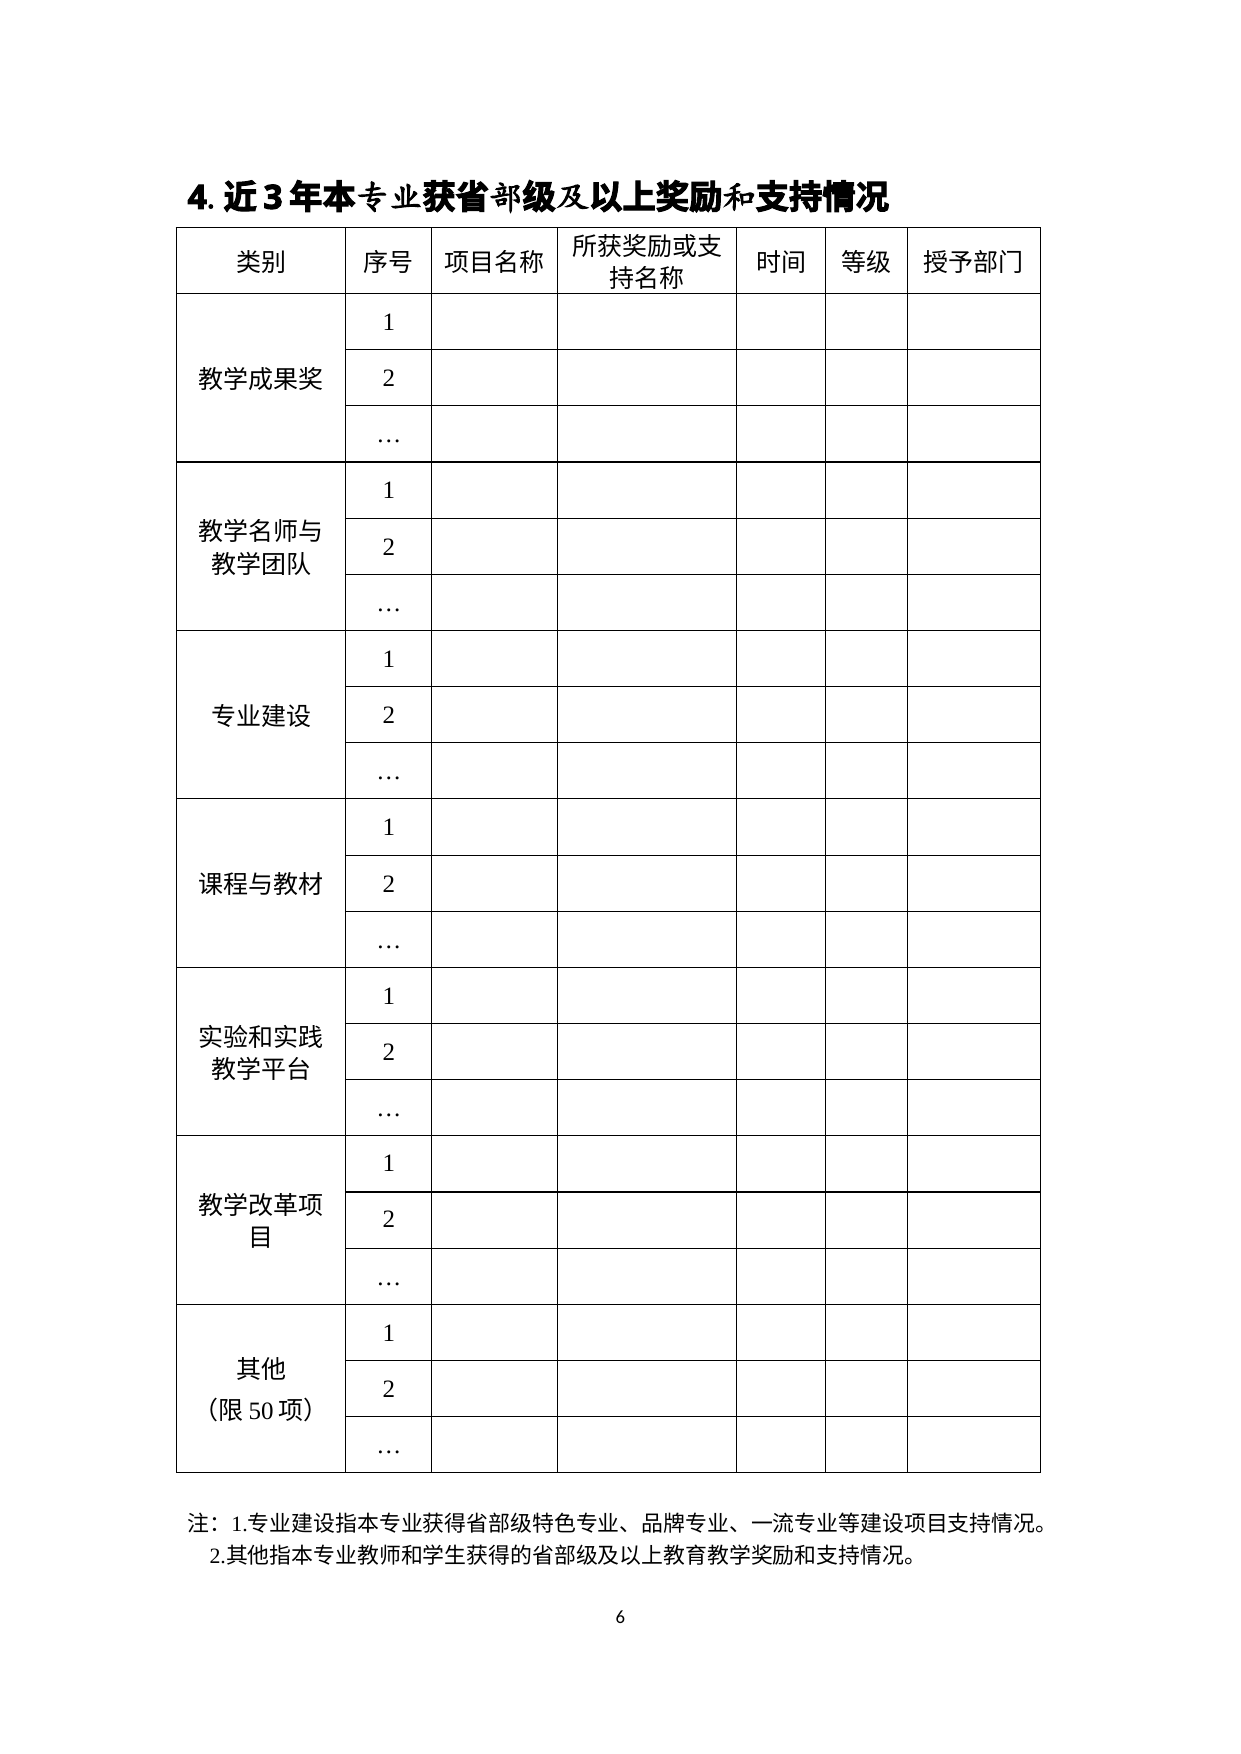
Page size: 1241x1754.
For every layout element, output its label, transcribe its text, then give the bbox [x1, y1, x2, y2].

table_cell … [346, 1080, 431, 1135]
table_cell 1 [346, 968, 431, 1023]
table_cell [432, 1193, 557, 1247]
table_cell [432, 743, 557, 798]
table_cell [558, 519, 736, 574]
table_cell [826, 1305, 907, 1360]
table_cell [908, 799, 1040, 854]
table_cell [737, 1361, 825, 1416]
table_cell 实验和实践 教学平台 [177, 968, 345, 1135]
table_cell [432, 1305, 557, 1360]
table_cell … [346, 575, 431, 630]
table_cell [558, 1249, 736, 1304]
table_cell [737, 463, 825, 518]
table_header 等级 [826, 228, 907, 293]
table_cell 2 [346, 1361, 431, 1416]
table_cell [826, 294, 907, 349]
table_cell [558, 1024, 736, 1079]
table_cell [737, 631, 825, 686]
table_cell [737, 350, 825, 405]
table_cell [908, 463, 1040, 518]
table_cell [826, 1080, 907, 1135]
table_cell [432, 575, 557, 630]
table_header 所获奖励或支持名称 [558, 228, 736, 293]
table_cell 教学成果奖 [177, 294, 345, 461]
table_cell [737, 687, 825, 742]
table_cell 2 [346, 1024, 431, 1079]
table_cell 2 [346, 687, 431, 742]
table_cell [558, 406, 736, 461]
table_cell [908, 743, 1040, 798]
table_cell [737, 1024, 825, 1079]
table_cell [826, 1136, 907, 1191]
table_cell 其他 （限50项） [177, 1305, 345, 1472]
table_cell [826, 856, 907, 911]
table_cell [558, 1080, 736, 1135]
table_cell [432, 1136, 557, 1191]
table_cell [558, 1361, 736, 1416]
table_header 类别 [177, 228, 345, 293]
table_cell [558, 912, 736, 967]
table_cell [432, 1249, 557, 1304]
table_cell [908, 575, 1040, 630]
table_cell [737, 1249, 825, 1304]
text 2.其他指本专业教师和学生获得的省部级及以上教育教学奖励和支持情况。 [187, 1538, 1053, 1571]
table_cell [908, 1361, 1040, 1416]
table_cell [737, 1193, 825, 1247]
table_cell [432, 1417, 557, 1472]
table_cell [558, 631, 736, 686]
table_cell [737, 856, 825, 911]
table_cell [558, 294, 736, 349]
table_cell [558, 687, 736, 742]
text 注：1.专业建设指本专业获得省部级特色专业、品牌专业、一流专业等建设项目支持情况。 [187, 1506, 1073, 1538]
table_cell [908, 1080, 1040, 1135]
table_cell [908, 406, 1040, 461]
table_cell [908, 294, 1040, 349]
table_cell [432, 1361, 557, 1416]
table_cell [826, 1024, 907, 1079]
table_cell [826, 631, 907, 686]
table_cell 2 [346, 519, 431, 574]
table_cell [908, 1024, 1040, 1079]
table_header 序号 [346, 228, 431, 293]
table_cell [432, 350, 557, 405]
table_cell … [346, 743, 431, 798]
table_cell [432, 856, 557, 911]
table_cell [908, 687, 1040, 742]
table_cell [432, 799, 557, 854]
table_cell [826, 743, 907, 798]
table_cell 1 [346, 1136, 431, 1191]
table_cell [908, 519, 1040, 574]
table_cell 2 [346, 1193, 431, 1247]
table_cell [826, 1361, 907, 1416]
table_cell [737, 1136, 825, 1191]
table_cell [908, 350, 1040, 405]
table_cell 专业建设 [177, 631, 345, 798]
table_cell [737, 575, 825, 630]
table_header 项目名称 [432, 228, 557, 293]
table_cell [737, 406, 825, 461]
table_cell [737, 519, 825, 574]
table_cell [432, 1080, 557, 1135]
table_cell [908, 1136, 1040, 1191]
table_cell [558, 856, 736, 911]
table_cell [826, 687, 907, 742]
table_cell [826, 799, 907, 854]
table_cell [908, 1305, 1040, 1360]
table_cell 教学改革项目 [177, 1136, 345, 1304]
table_cell [908, 631, 1040, 686]
table_cell [432, 406, 557, 461]
table_cell [908, 968, 1040, 1023]
table_cell [737, 1305, 825, 1360]
table_cell [432, 631, 557, 686]
table_header 授予部门 [908, 228, 1040, 293]
table_cell [737, 294, 825, 349]
table_cell [826, 1249, 907, 1304]
table_cell 2 [346, 350, 431, 405]
table_cell [908, 856, 1040, 911]
table_cell [826, 912, 907, 967]
table_cell … [346, 1249, 431, 1304]
table_cell 2 [346, 856, 431, 911]
table_cell … [346, 406, 431, 461]
table_cell [737, 968, 825, 1023]
table_cell [558, 968, 736, 1023]
table_cell [826, 1417, 907, 1472]
table_cell [826, 968, 907, 1023]
table_cell [432, 1024, 557, 1079]
table_cell [558, 463, 736, 518]
table_cell 1 [346, 463, 431, 518]
table_header 时间 [737, 228, 825, 293]
table_cell [558, 743, 736, 798]
table_cell [826, 463, 907, 518]
text 4.近3年本专业获省部级及以上奖励和支持情况 [187, 162, 1053, 227]
table_cell [432, 687, 557, 742]
table_cell [826, 575, 907, 630]
table_cell [432, 519, 557, 574]
table_cell [908, 1193, 1040, 1247]
table_cell [432, 294, 557, 349]
table_cell [558, 1136, 736, 1191]
table_cell … [346, 912, 431, 967]
table_cell 1 [346, 799, 431, 854]
table_cell [558, 350, 736, 405]
table_cell [558, 1305, 736, 1360]
table_cell 课程与教材 [177, 799, 345, 967]
table_cell [432, 912, 557, 967]
table_cell [737, 799, 825, 854]
table_cell … [346, 1417, 431, 1472]
table_cell [558, 575, 736, 630]
table_cell [908, 1249, 1040, 1304]
table_cell [826, 350, 907, 405]
table_cell [737, 1080, 825, 1135]
table_cell 1 [346, 294, 431, 349]
table_cell [826, 519, 907, 574]
table_cell [908, 912, 1040, 967]
table_cell 教学名师与 教学团队 [177, 463, 345, 630]
table_cell [432, 968, 557, 1023]
table_cell [558, 1417, 736, 1472]
table_cell [558, 1193, 736, 1247]
table_cell 1 [346, 631, 431, 686]
table_cell [908, 1417, 1040, 1472]
table_cell [826, 1193, 907, 1247]
table_cell [737, 1417, 825, 1472]
table_cell [432, 463, 557, 518]
table_cell 1 [346, 1305, 431, 1360]
table_cell [737, 912, 825, 967]
table_cell [737, 743, 825, 798]
table_cell [826, 406, 907, 461]
table_cell [558, 799, 736, 854]
